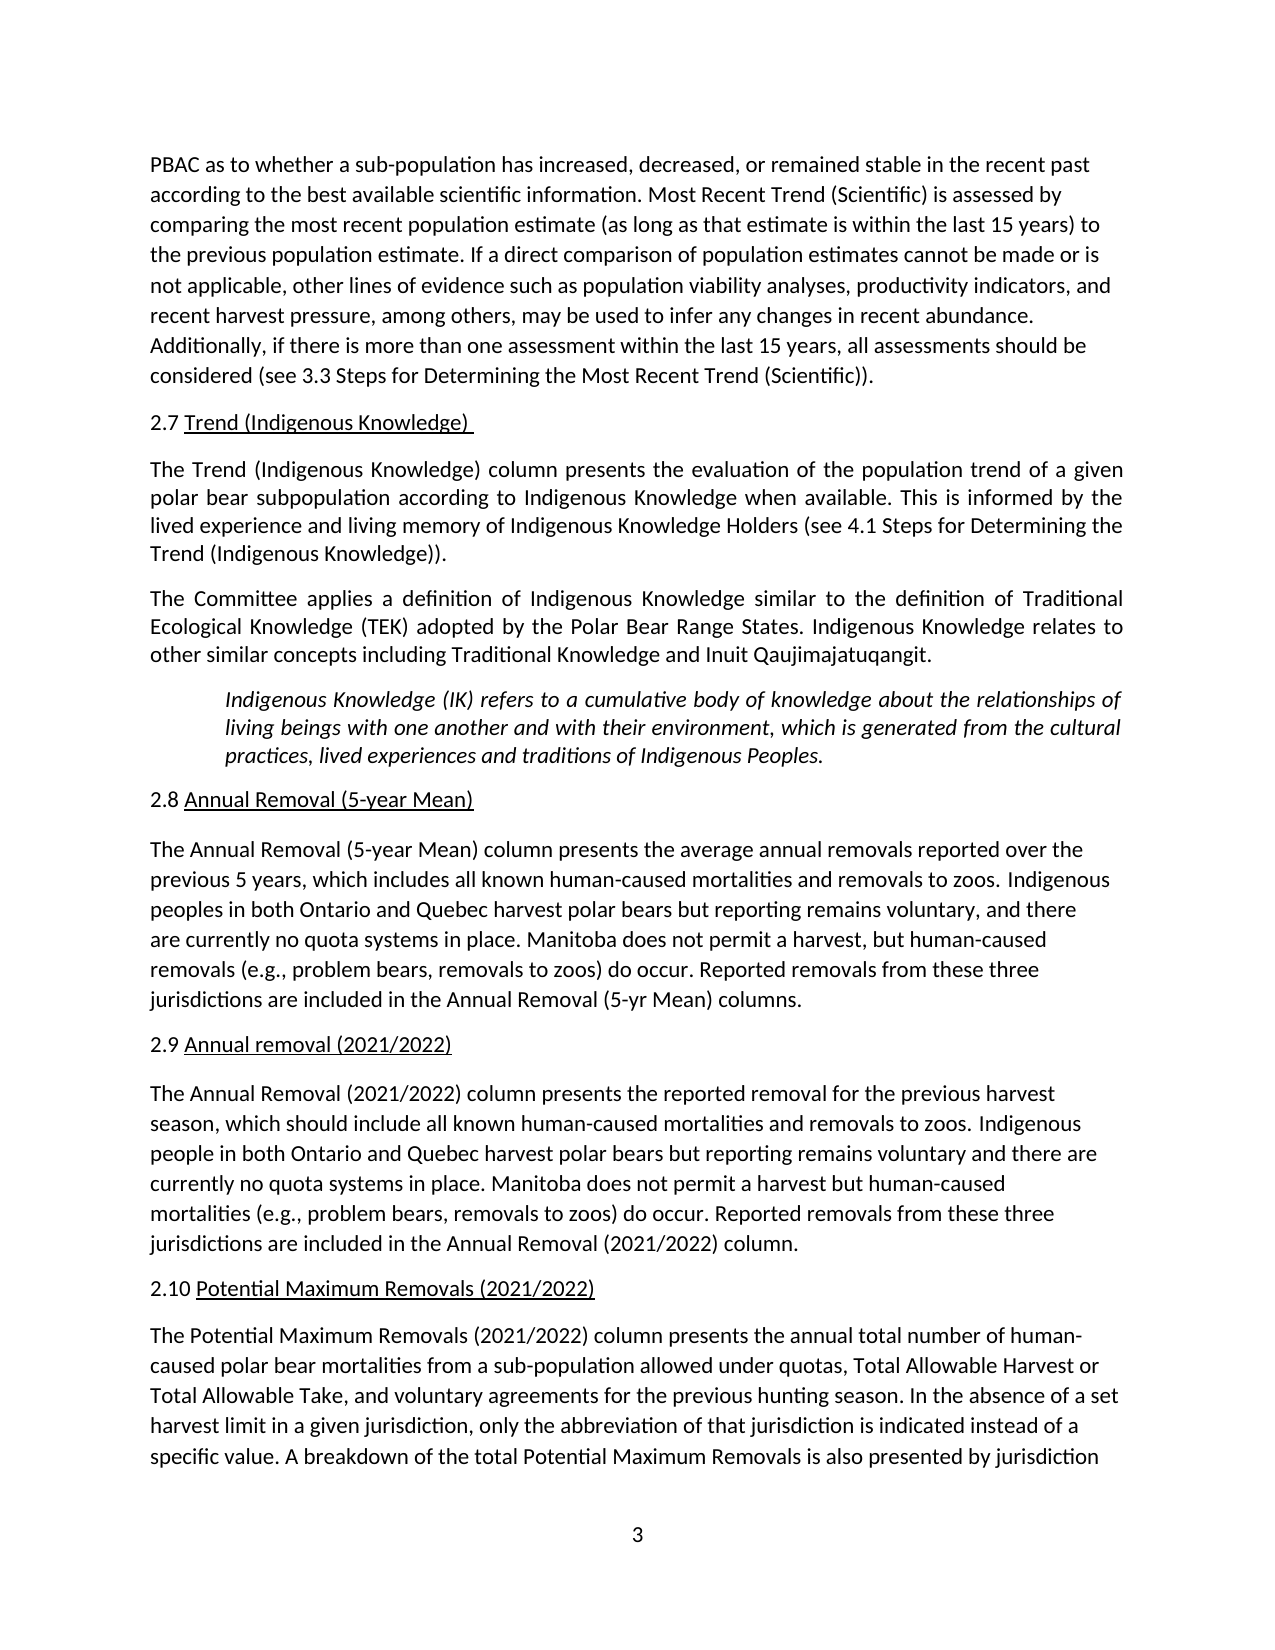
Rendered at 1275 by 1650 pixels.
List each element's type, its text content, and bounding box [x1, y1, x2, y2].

text 2.8 Annual Removal (5-year Mean) [150, 785, 1125, 813]
text Indigenous Knowledge (IK) refers to a cumulative body of knowledge about the relationships of living beings with one another and with their environment, which is generated from the cultural practices, lived experiences and traditions of Indigenous Peoples. [225, 685, 1125, 769]
text The Annual Removal (2021/2022) column presents the reported removal for the previous harvest season, which should include all known human-caused mortalities and removals to zoos. Indigenous people in both Ontario and Quebec harvest polar bears but reporting remains voluntary and there are currently no quota systems in place. Manitoba does not permit a harvest but human-caused mortalities (e.g., problem bears, removals to zoos) do occur. Reported removals from these three jurisdictions are included in the Annual Removal (2021/2022) column. [150, 1077, 1110, 1257]
text The Annual Removal (5-year Mean) column presents the average annual removals reported over the previous 5 years, which includes all known human-caused mortalities and removals to zoos. Indigenous peoples in both Ontario and Quebec harvest polar bears but reporting remains voluntary, and there are currently no quota systems in place. Manitoba does not permit a harvest, but human-caused removals (e.g., problem bears, removals to zoos) do occur. Reported removals from these three jurisdictions are included in the Annual Removal (5-yr Mean) columns. [150, 833, 1110, 1013]
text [150, 1321, 1125, 1470]
text 2.7 Trend (Indigenous Knowledge) [150, 408, 1125, 436]
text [150, 150, 1125, 389]
text The Committee applies a definition of Indigenous Knowledge similar to the definition of Traditional Ecological Knowledge (TEK) adopted by the Polar Bear Range States. Indigenous Knowledge relates to other similar concepts including Traditional Knowledge and Inuit Qaujimajatuqangit. [150, 584, 1125, 668]
text 2.9 Annual removal (2021/2022) [150, 1030, 1125, 1058]
text The Trend (Indigenous Knowledge) column presents the evaluation of the population trend of a given polar bear subpopulation according to Indigenous Knowledge when available. This is informed by the lived experience and living memory of Indigenous Knowledge Holders (see 4.1 Steps for Determining the Trend (Indigenous Knowledge)). [150, 455, 1125, 567]
text 2.10 Potential Maximum Removals (2021/2022) [150, 1274, 1125, 1302]
